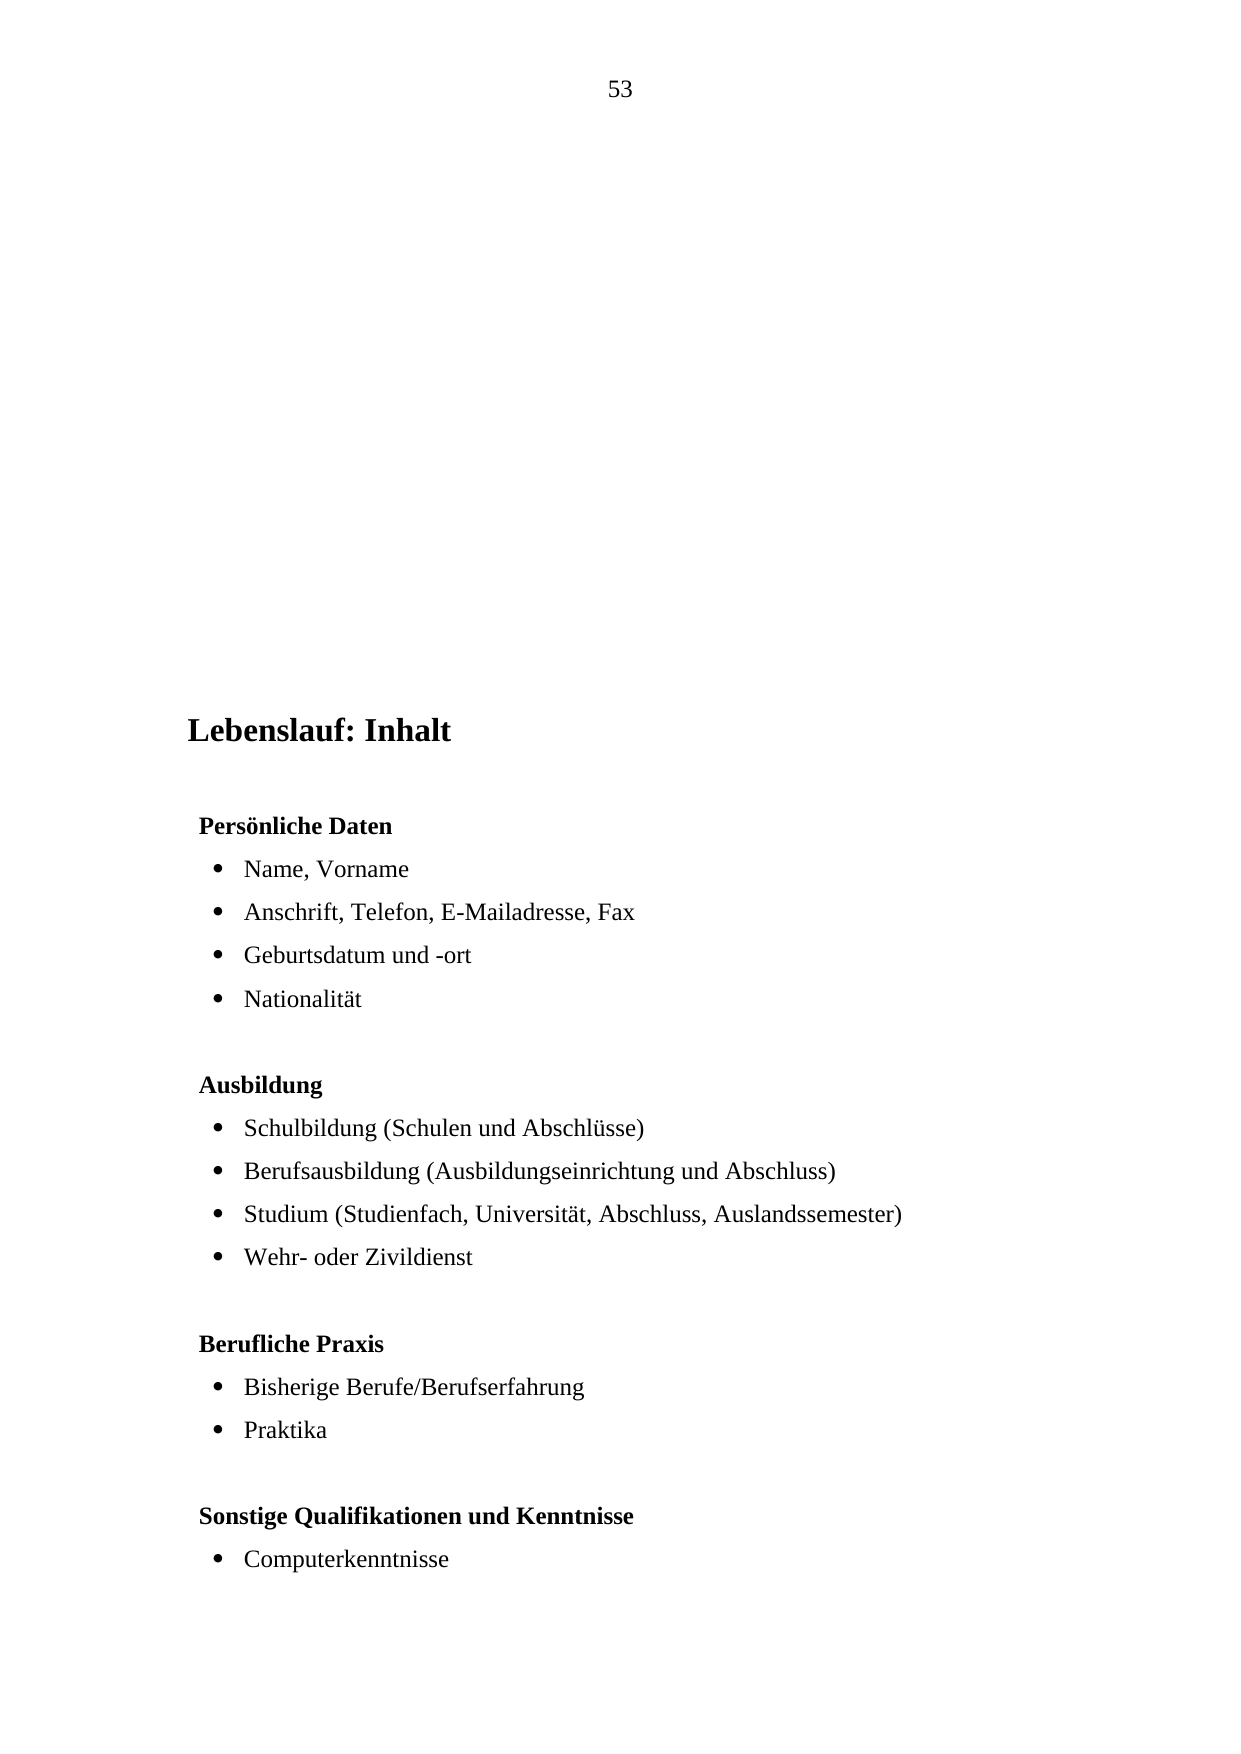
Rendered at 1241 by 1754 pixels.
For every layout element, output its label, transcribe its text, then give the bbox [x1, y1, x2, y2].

text Lebenslauf: Inhalt [187, 711, 1053, 749]
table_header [188, 811, 1053, 1587]
